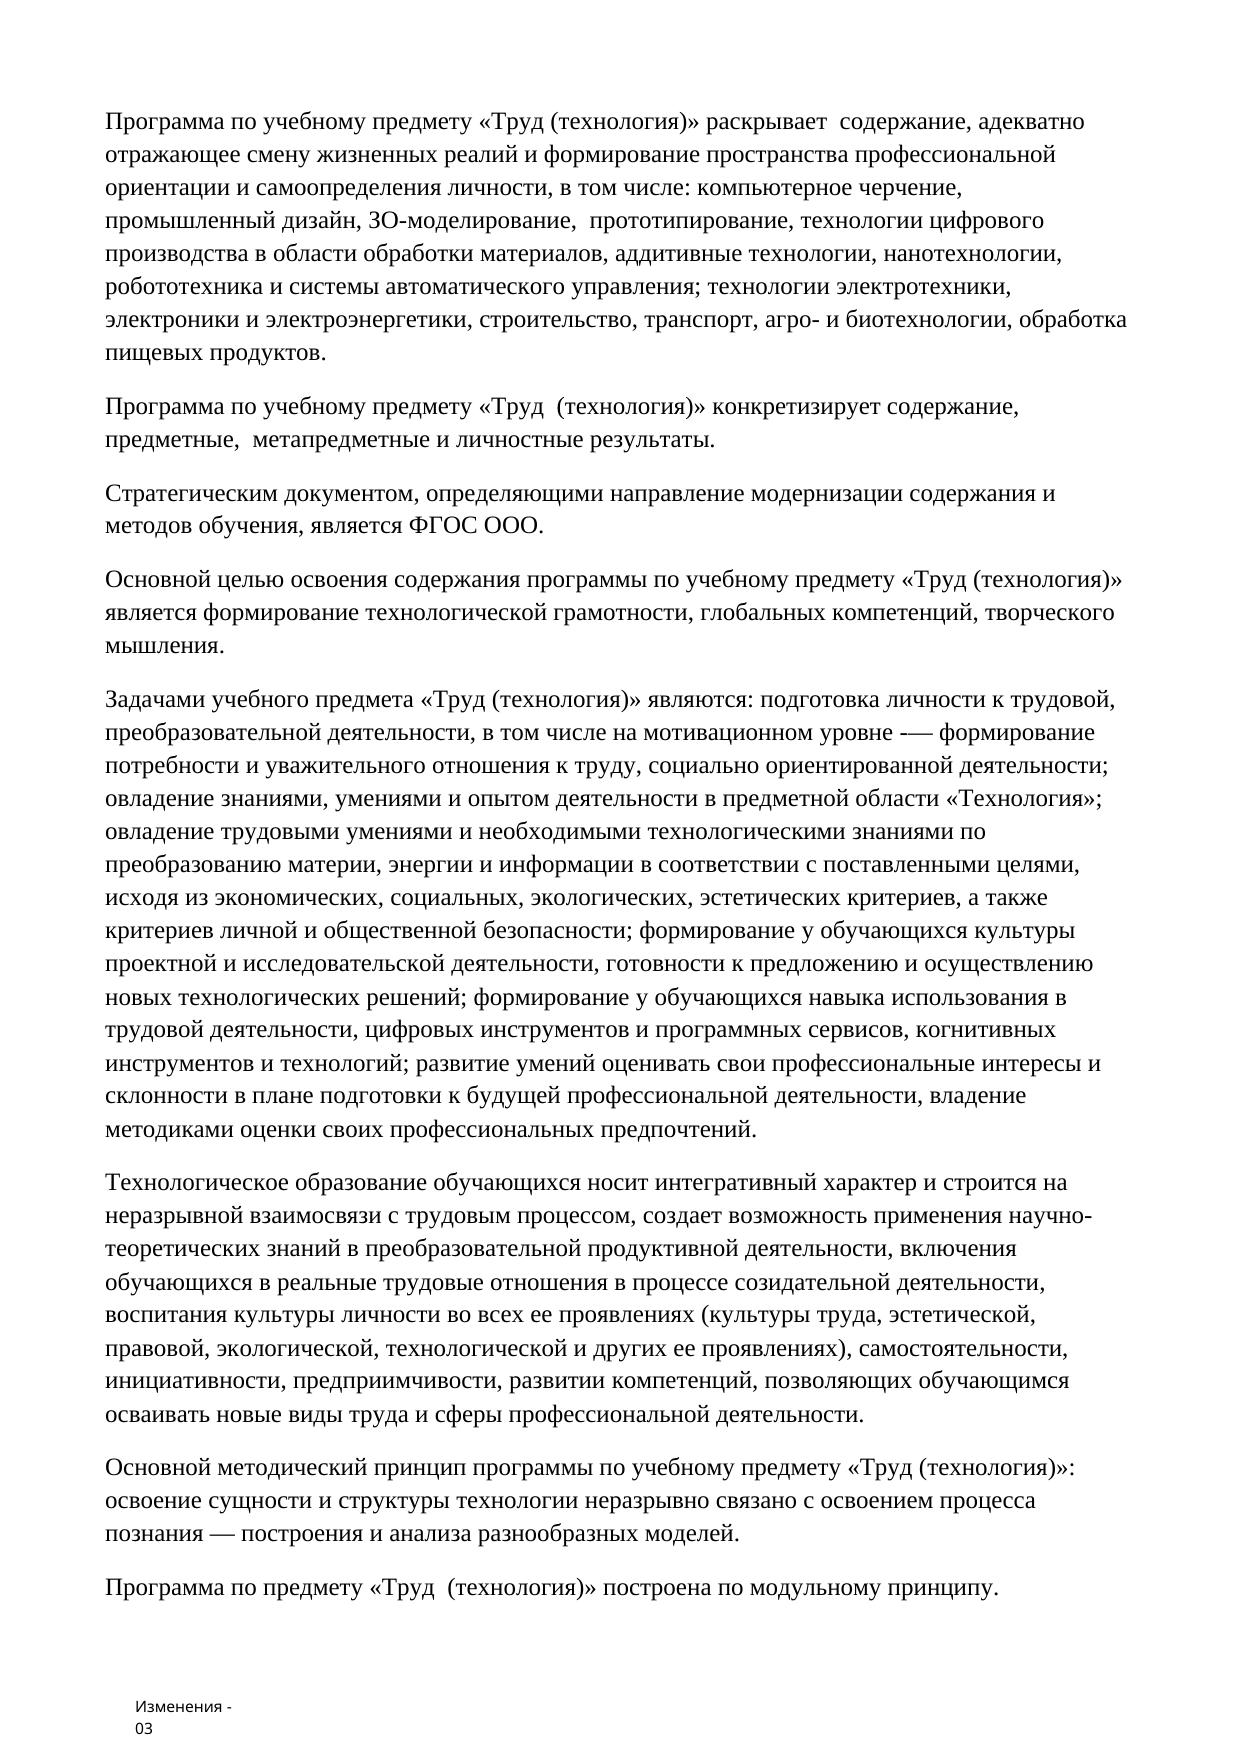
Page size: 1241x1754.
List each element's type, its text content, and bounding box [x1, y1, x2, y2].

text Программа по учебному предмету «Труд (технология)» раскрывает содержание, адекватно отражающее смену жизненных реалий и формирование пространства профессиональной ориентации и самоопределения личности, в том числе: компьютерное черчение, промышленный дизайн, ЗО-моделирование, прототипирование, технологии цифрового производства в области обработки материалов, аддитивные технологии, нанотехнологии, робототехника и системы автоматического управления; технологии электротехники, электроники и электроэнергетики, строительство, транспорт, агро- и биотехнологии, обработка пищевых продуктов. [105, 106, 1138, 366]
text Программа по предмету «Труд (технология)» построена по модульному принципу. [105, 1572, 1138, 1601]
text Стратегическим документом, определяющими направление модернизации содержания и методов обучения, является ФГОС ООО. [105, 478, 1138, 539]
text Технологическое образование обучающихся носит интегративный характер и строится на неразрывной взаимосвязи с трудовым процессом, создает возможность применения научно-теоретических знаний в преобразовательной продуктивной деятельности, включения обучающихся в реальные трудовые отношения в процессе созидательной деятельности, воспитания культуры личности во всех ее проявлениях (культуры труда, эстетической, правовой, экологической, технологической и других ее проявлениях), самостоятельности, инициативности, предприимчивости, развитии компетенций, позволяющих обучающимся осваивать новые виды труда и сферы профессиональной деятельности. [105, 1167, 1138, 1427]
text Основной целью освоения содержания программы по учебному предмету «Труд (технология)» является формирование технологической грамотности, глобальных компетенций, творческого мышления. [105, 564, 1138, 659]
text Основной методический принцип программы по учебному предмету «Труд (технология)»: освоение сущности и структуры технологии неразрывно связано с освоением процесса познания — построения и анализа разнообразных моделей. [105, 1452, 1138, 1547]
text Программа по учебному предмету «Труд (технология)» конкретизирует содержание, предметные, метапредметные и личностные результаты. [105, 391, 1138, 452]
text Задачами учебного предмета «Труд (технология)» являются: подготовка личности к трудовой, преобразовательной деятельности, в том числе на мотивационном уровне -— формирование потребности и уважительного отношения к труду, социально ориентированной деятельности; овладение знаниями, умениями и опытом деятельности в предметной области «Технология»; овладение трудовыми умениями и необходимыми технологическими знаниями по преобразованию материи, энергии и информации в соответствии с поставленными целями, исходя из экономических, социальных, экологических, эстетических критериев, а также критериев личной и общественной безопасности; формирование у обучающихся культуры проектной и исследовательской деятельности, готовности к предложению и осуществлению новых технологических решений; формирование у обучающихся навыка использования в трудовой деятельности, цифровых инструментов и программных сервисов, когнитивных инструментов и технологий; развитие умений оценивать свои профессиональные интересы и склонности в плане подготовки к будущей профессиональной деятельности, владение методиками оценки своих профессиональных предпочтений. [105, 684, 1138, 1142]
